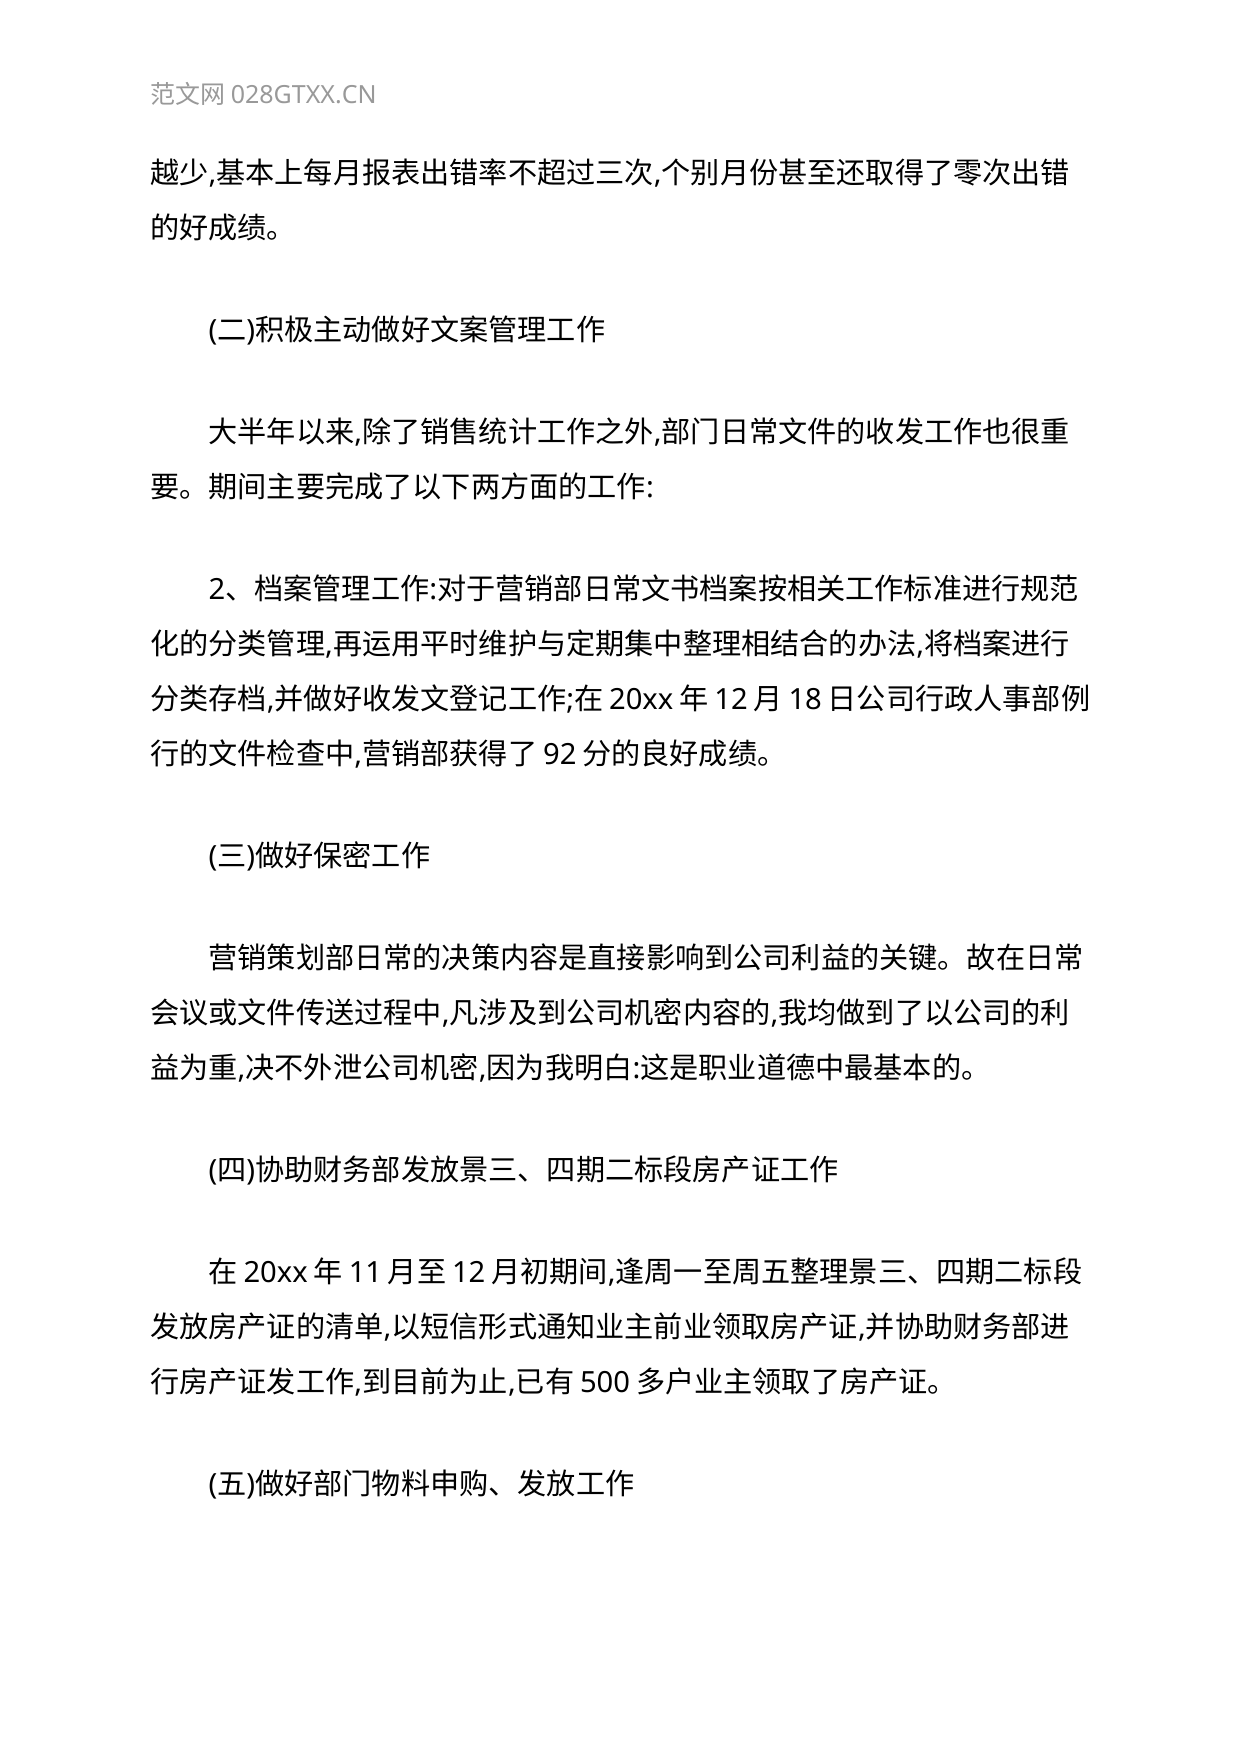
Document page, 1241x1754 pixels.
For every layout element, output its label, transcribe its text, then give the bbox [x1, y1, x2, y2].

text (四)协助财务部发放景三、四期二标段房产证工作 [150, 1147, 1090, 1189]
text 大半年以来,除了销售统计工作之外,部门日常文件的收发工作也很重要。期间主要完成了以下两方面的工作: [150, 409, 1090, 506]
text (二)积极主动做好文案管理工作 [150, 307, 1090, 349]
text 营销策划部日常的决策内容是直接影响到公司利益的关键。故在日常会议或文件传送过程中,凡涉及到公司机密内容的,我均做到了以公司的利益为重,决不外泄公司机密,因为我明白:这是职业道德中最基本的。 [150, 935, 1090, 1087]
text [150, 150, 1090, 247]
text 2、档案管理工作:对于营销部日常文书档案按相关工作标准进行规范化的分类管理,再运用平时维护与定期集中整理相结合的办法,将档案进行分类存档,并做好收发文登记工作;在20xx年12月18日公司行政人事部例行的文件检查中,营销部获得了92分的良好成绩。 [150, 566, 1090, 773]
text (三)做好保密工作 [150, 833, 1090, 875]
text 在20xx年11月至12月初期间,逢周一至周五整理景三、四期二标段发放房产证的清单,以短信形式通知业主前业领取房产证,并协助财务部进行房产证发工作,到目前为止,已有500多户业主领取了房产证。 [150, 1248, 1090, 1401]
text (五)做好部门物料申购、发放工作 [150, 1461, 1090, 1503]
